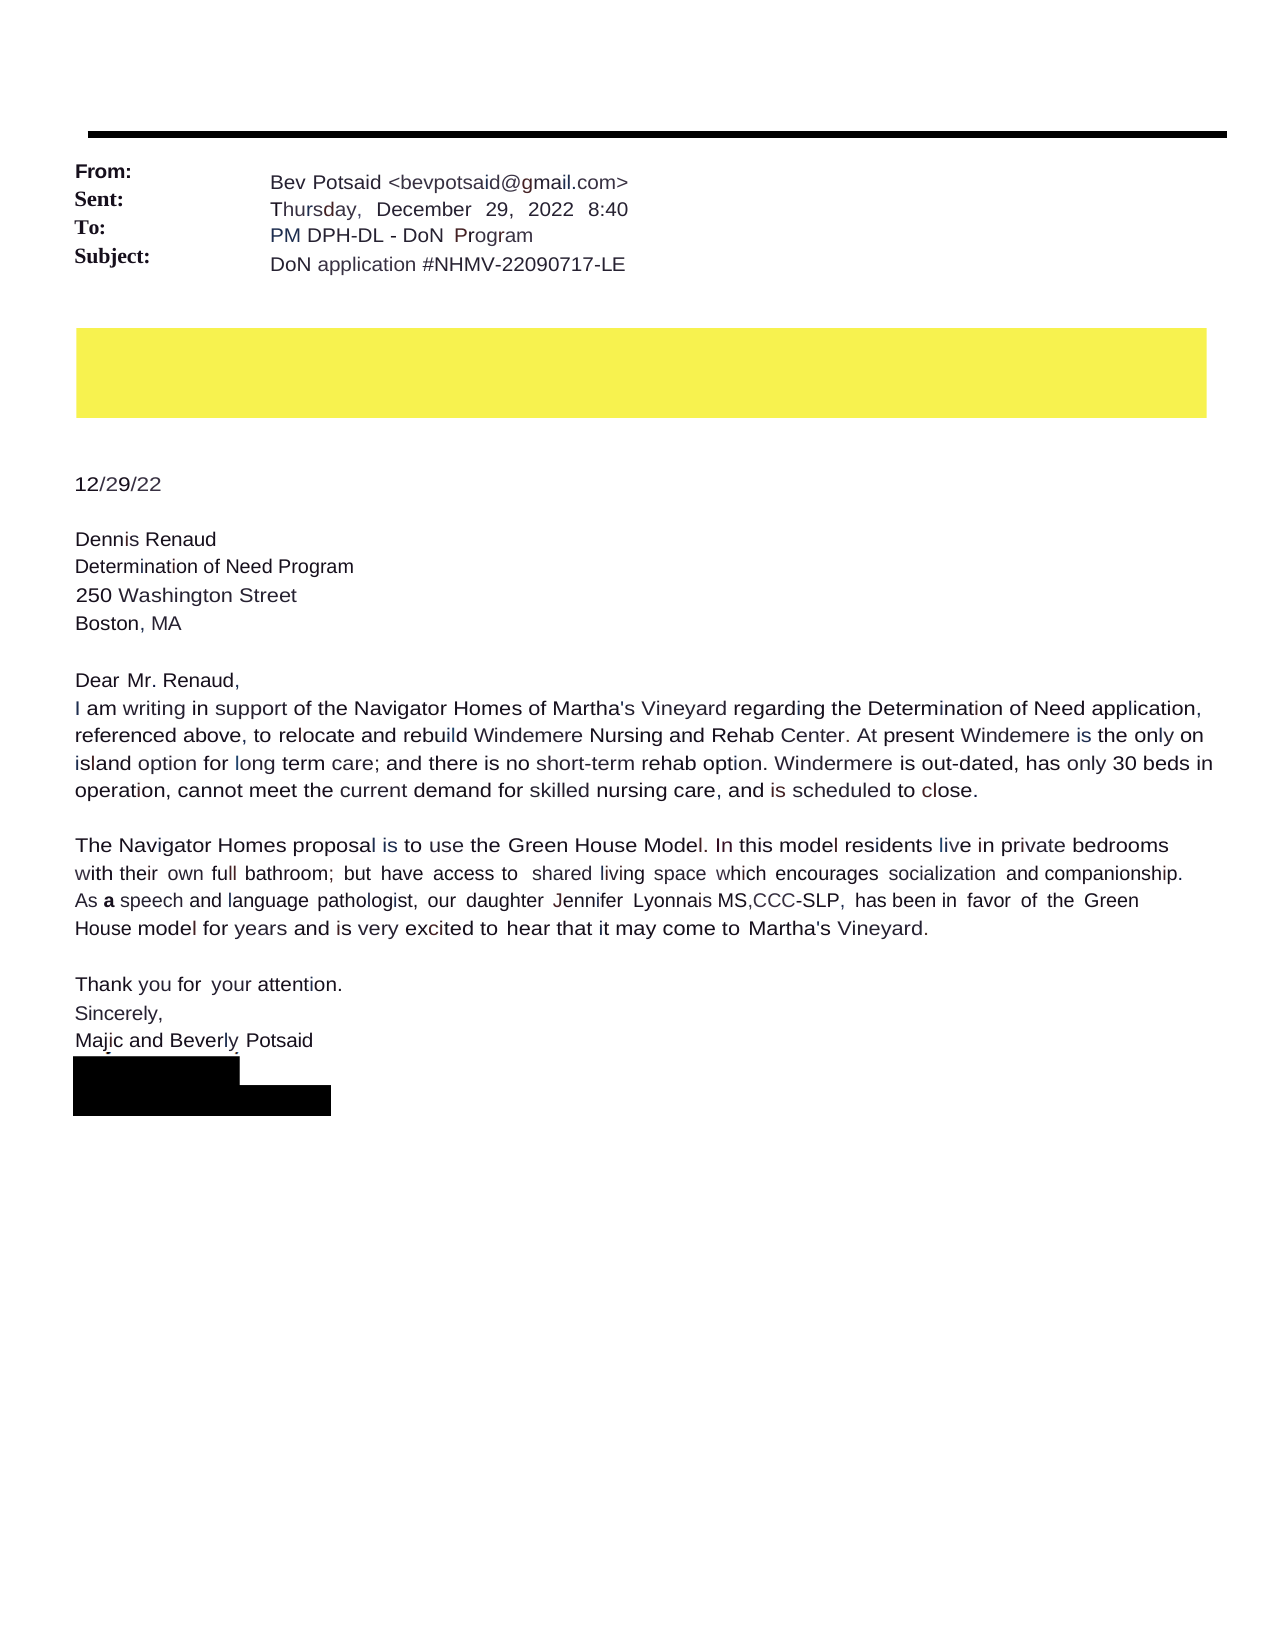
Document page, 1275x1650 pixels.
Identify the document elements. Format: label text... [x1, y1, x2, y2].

text Dear Mr. Renaud, [75, 669, 1219, 691]
text From: Sent: To: Subject: [74, 160, 155, 268]
text DoN application #NHMV-22090717-LE [270, 252, 1219, 275]
text Determination of Need Program 250 Washington Street [74, 555, 371, 607]
picture [73, 1052, 331, 1116]
text 12/29/22 [74, 473, 1219, 495]
text Majic and Beverly Potsaid [75, 1031, 1219, 1052]
text The Navigator Homes proposal is to use the Green House Model. In this model residents live in private bedrooms with their own full bathroom; but have access to shared living space which encourages socialization and companionship. As a speech and language pathologist, our daughter Jennifer Lyonnais MS,CCC-SLP, has been in favor of the Green House model for years and is very excited to hear that it may come to Martha's Vineyard. [74, 834, 1195, 939]
text Thank you for your attention. Sincerely, [74, 973, 371, 1025]
text Boston, MA [75, 613, 1219, 635]
picture [76, 328, 1207, 418]
text Dennis Renaud [75, 528, 1219, 551]
text Bev Potsaid <bevpotsaid@gmail.com> Thursday, December 29, 2022 8:40 PM DPH-DL - DoN Program [270, 171, 628, 247]
text I am writing in support of the Navigator Homes of Martha's Vineyard regarding the Determination of Need application, referenced above, to relocate and rebuild Windemere Nursing and Rehab Center. At present Windemere is the only on­ island option for long term care; and there is no short-term rehab option. Windermere is out-dated, has only 30 beds in operation, cannot meet the current demand for skilled nursing care, and is scheduled to close. [74, 697, 1219, 802]
